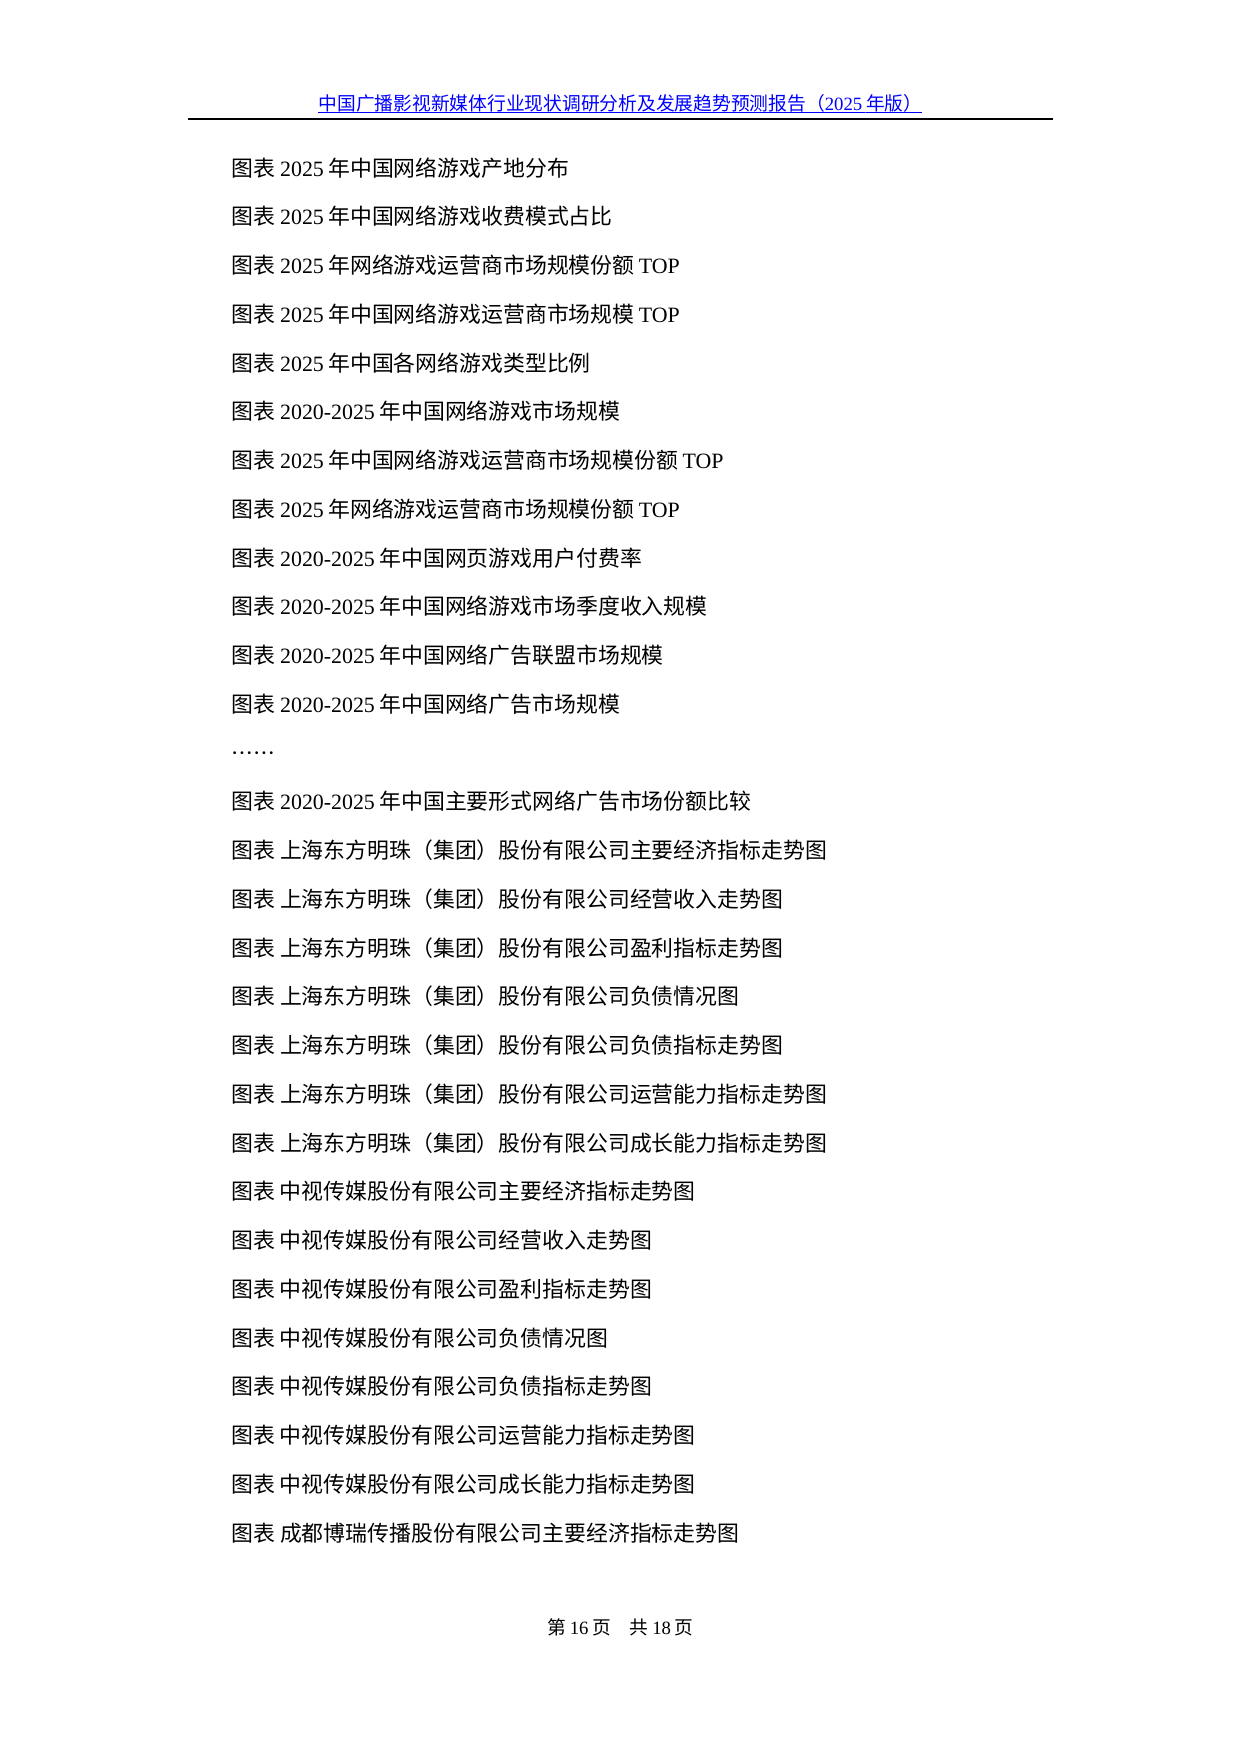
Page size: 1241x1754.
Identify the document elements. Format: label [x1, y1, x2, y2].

text [187, 150, 1053, 1548]
